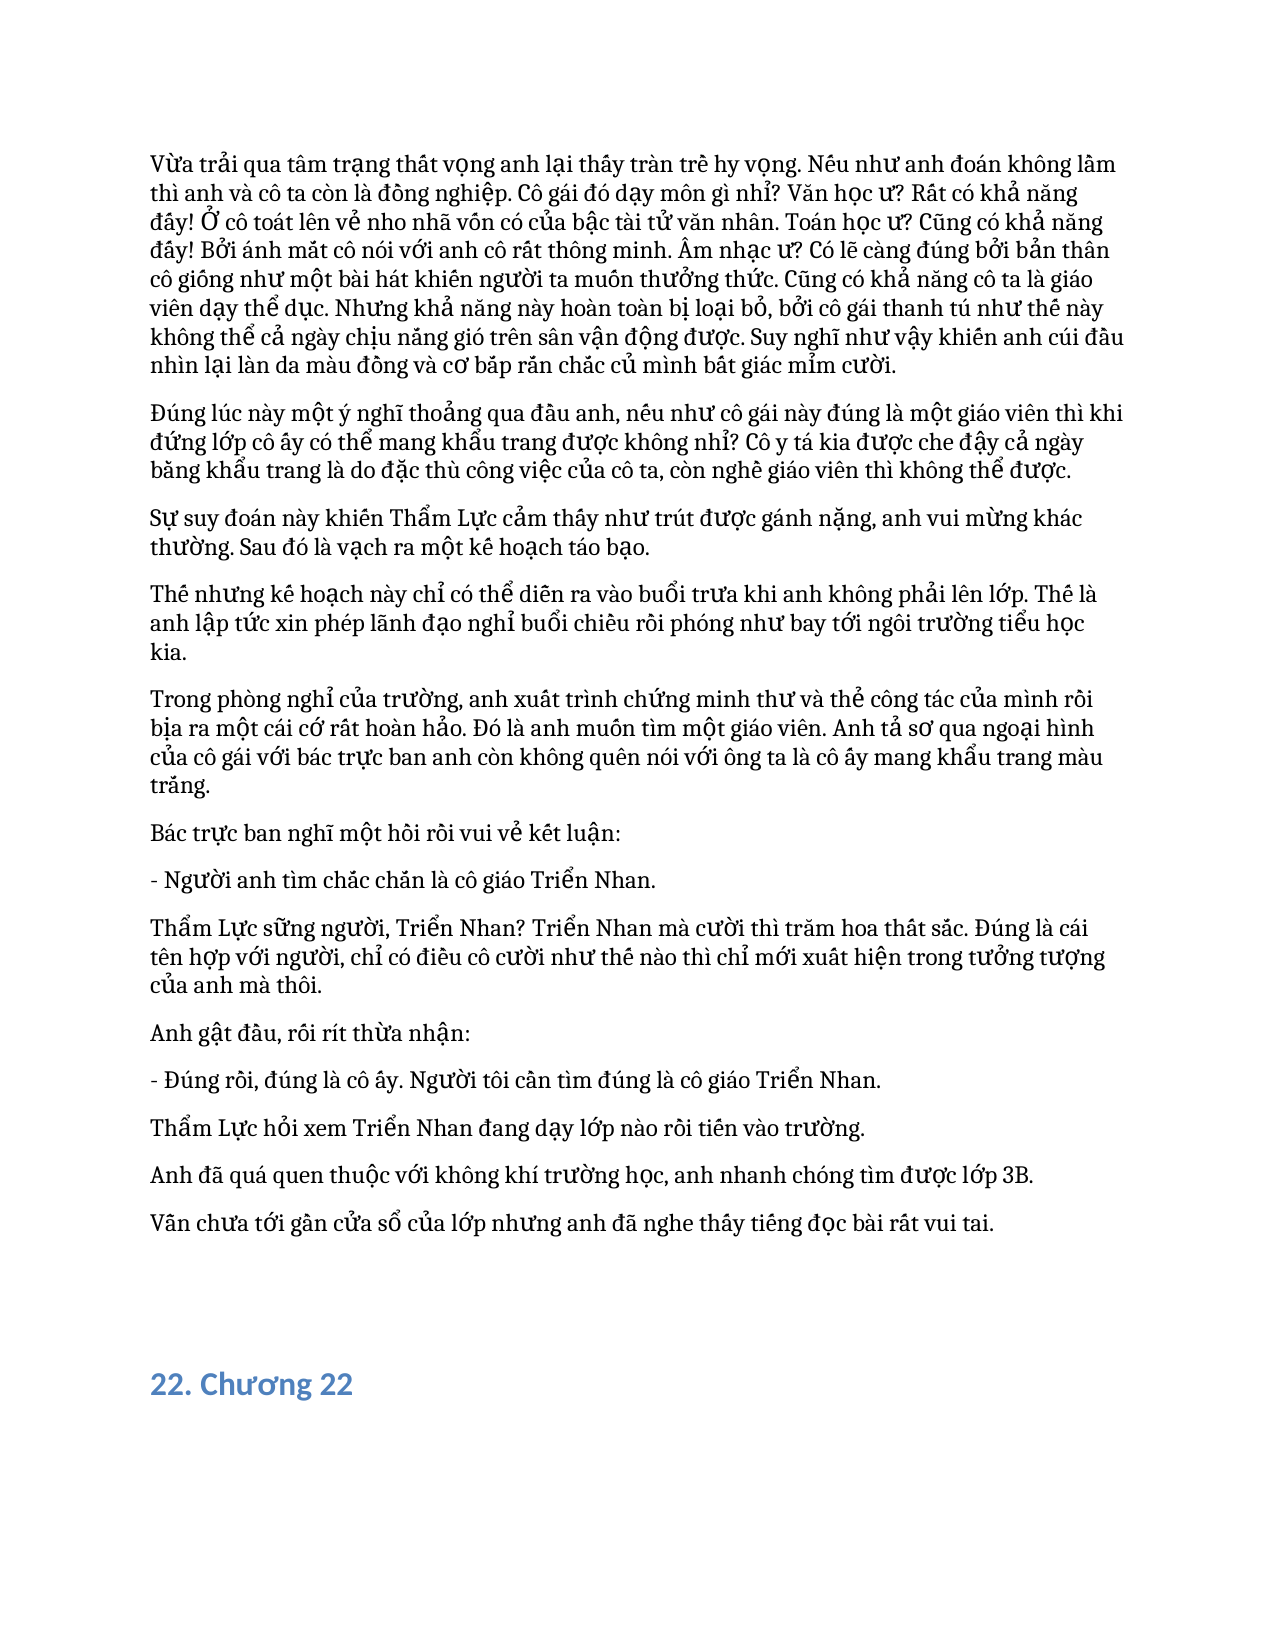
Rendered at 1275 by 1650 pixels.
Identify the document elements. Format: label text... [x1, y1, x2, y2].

text Thẩm Lực sững người, Triển Nhan? Triển Nhan mà cười thì trăm hoa thất sắc. Đúng là cái tên hợp với người, chỉ có điều cô cười như thế nào thì chỉ mới xuất hiện trong tưởng tượng của anh mà thôi. [150, 914, 1125, 1000]
text Bác trực ban nghĩ một hồi rồi vui vẻ kết luận: [150, 819, 1125, 847]
text - Đúng rồi, đúng là cô ấy. Người tôi cần tìm đúng là cô giáo Triển Nhan. [150, 1066, 1125, 1095]
text Sự suy đoán này khiến Thẩm Lực cảm thấy như trút được gánh nặng, anh vui mừng khác thường. Sau đó là vạch ra một kế hoạch táo bạo. [150, 504, 1125, 561]
text - Người anh tìm chắc chắn là cô giáo Triển Nhan. [150, 866, 1125, 895]
subtitle 22. Chương 22 [150, 1363, 1125, 1404]
text Trong phòng nghỉ của trường, anh xuất trình chứng minh thư và thẻ công tác của mình rồi bịa ra một cái cớ rất hoàn hảo. Đó là anh muốn tìm một giáo viên. Anh tả sơ qua ngoại hình của cô gái với bác trực ban anh còn không quên nói với ông ta là cô ấy mang khẩu trang màu trắng. [150, 685, 1125, 800]
text Vừa trải qua tâm trạng thất vọng anh lại thấy tràn trề hy vọng. Nếu như anh đoán không lầm thì anh và cô ta còn là đồng nghiệp. Cô gái đó dạy môn gì nhỉ? Văn học ư? Rất có khả năng đấy! Ở cô toát lên vẻ nho nhã vốn có của bậc tài tử văn nhân. Toán học ư? Cũng có khả năng đấy! Bởi ánh mắt cô nói với anh cô rất thông minh. Âm nhạc ư? Có lẽ càng đúng bởi bản thân cô giống như một bài hát khiến người ta muốn thưởng thức. Cũng có khả năng cô ta là giáo viên dạy thể dục. Nhưng khả năng này hoàn toàn bị loại bỏ, bởi cô gái thanh tú như thế này không thể cả ngày chịu nắng gió trên sân vận động được. Suy nghĩ như vậy khiến anh cúi đầu nhìn lại làn da màu đồng và cơ bắp rắn chắc củ mình bất giác mỉm cười. [150, 150, 1125, 380]
text Anh đã quá quen thuộc với không khí trường học, anh nhanh chóng tìm được lớp 3B. [150, 1161, 1125, 1190]
text Thế nhưng kế hoạch này chỉ có thể diễn ra vào buổi trưa khi anh không phải lên lớp. Thế là anh lập tức xin phép lãnh đạo nghỉ buổi chiều rồi phóng như bay tới ngôi trường tiểu học kia. [150, 580, 1125, 666]
text Vẫn chưa tới gần cửa sổ của lớp nhưng anh đã nghe thấy tiếng đọc bài rất vui tai. [150, 1209, 1125, 1237]
text Anh gật đầu, rối rít thừa nhận: [150, 1019, 1125, 1047]
text Đúng lúc này một ý nghĩ thoảng qua đầu anh, nếu như cô gái này đúng là một giáo viên thì khi đứng lớp cô ấy có thể mang khẩu trang được không nhỉ? Cô y tá kia được che đậy cả ngày bằng khẩu trang là do đặc thù công việc của cô ta, còn nghề giáo viên thì không thể được. [150, 399, 1125, 485]
text Thẩm Lực hỏi xem Triển Nhan đang dạy lớp nào rồi tiến vào trường. [150, 1114, 1125, 1142]
